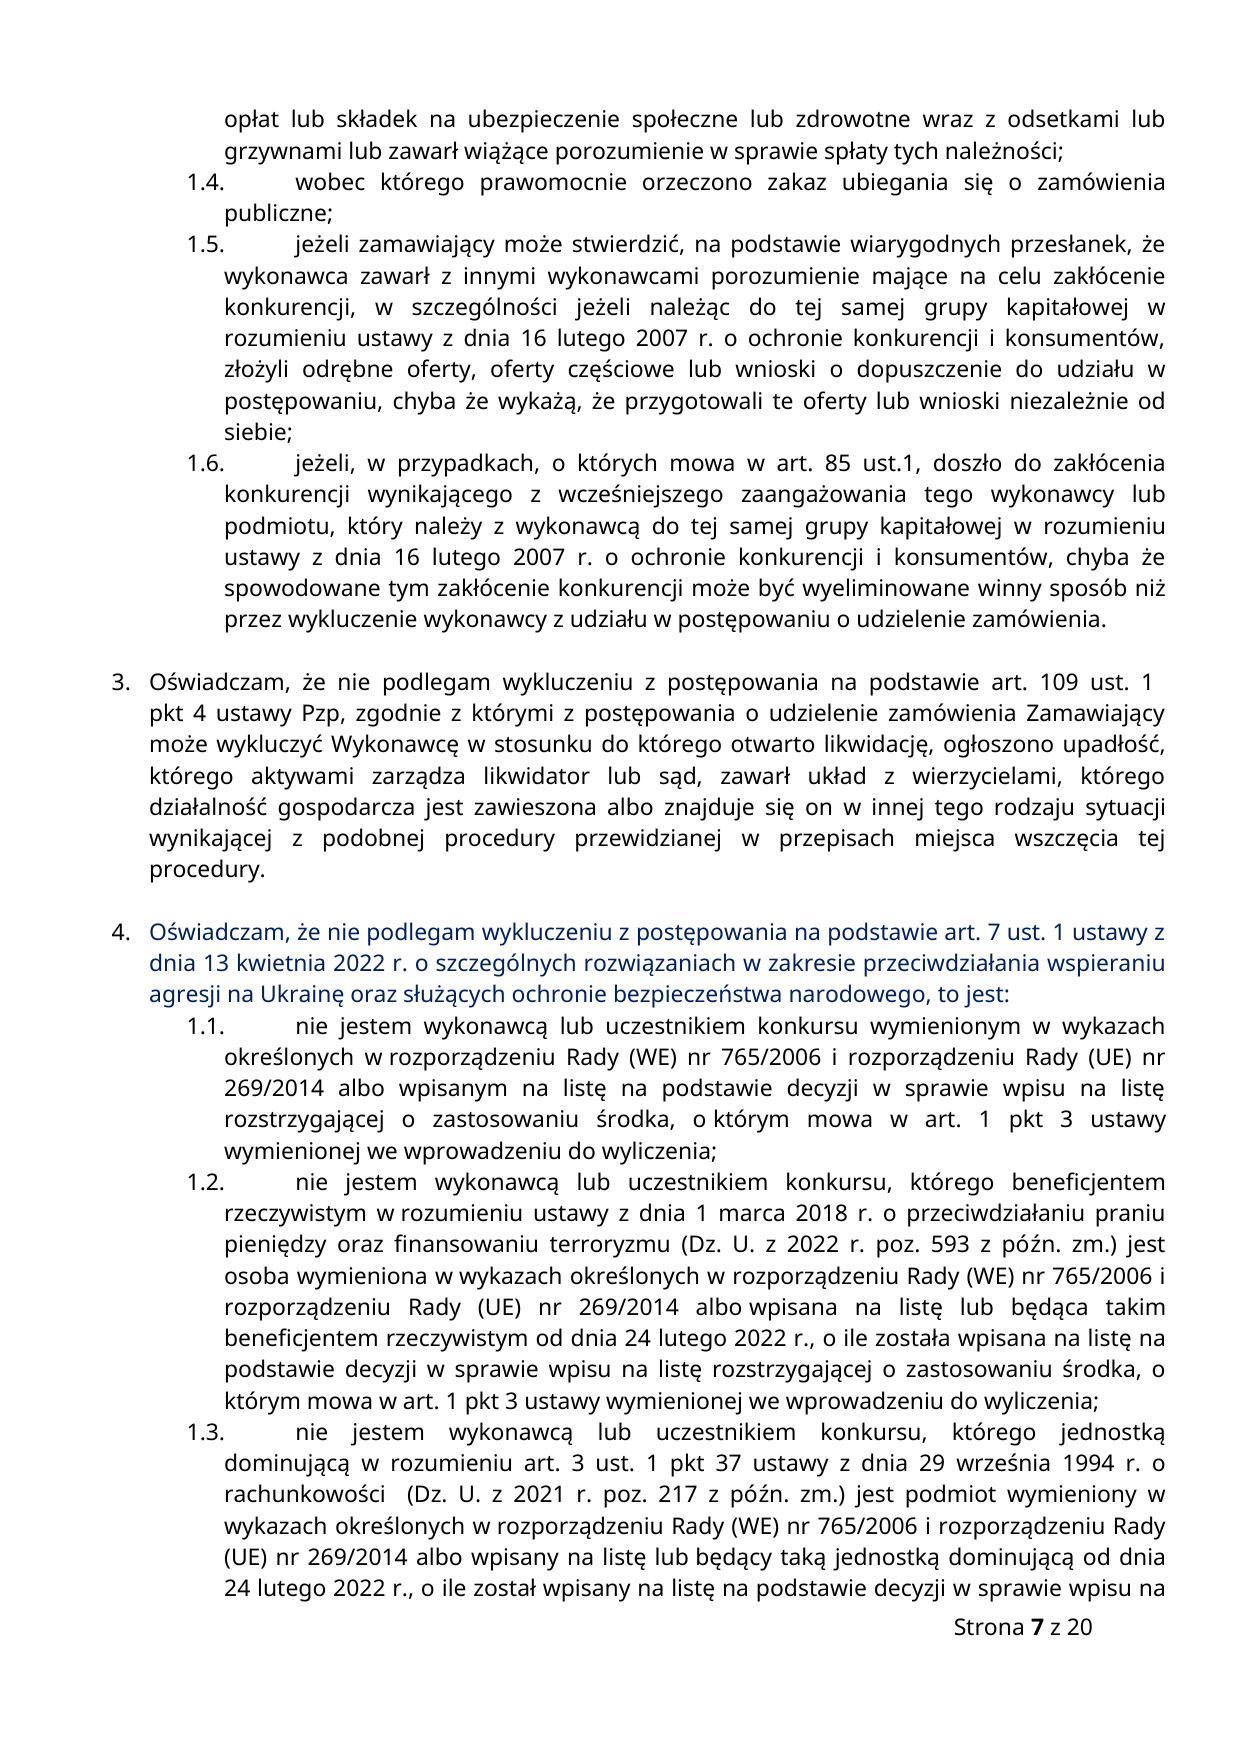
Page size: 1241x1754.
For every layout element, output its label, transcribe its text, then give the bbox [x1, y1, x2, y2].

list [186, 103, 1167, 166]
list jeżeli zamawiający może stwierdzić, na podstawie wiarygodnych przesłanek, że wykonawca zawarł z innymi wykonawcami porozumienie mające na celu zakłócenie konkurencji, w szczególności jeżeli należąc do tej samej grupy kapitałowej w rozumieniu ustawy z dnia 16 lutego 2007 r. o ochronie konkurencji i konsumentów, złożyli odrębne oferty, oferty częściowe lub wnioski o dopuszczenie do udziału w postępowaniu, chyba że wykażą, że przygotowali te oferty lub wnioski niezależnie od siebie; [186, 228, 1167, 447]
list wobec którego prawomocnie orzeczono zakaz ubiegania się o zamówienia publiczne; [186, 166, 1167, 228]
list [186, 1416, 1167, 1603]
list jeżeli, w przypadkach, o których mowa w art. 85 ust.1, doszło do zakłócenia konkurencji wynikającego z wcześniejszego zaangażowania tego wykonawcy lub podmiotu, który należy z wykonawcą do tej samej grupy kapitałowej w rozumieniu ustawy z dnia 16 lutego 2007 r. o ochronie konkurencji i konsumentów, chyba że spowodowane tym zakłócenie konkurencji może być wyeliminowane winny sposób niż przez wykluczenie wykonawcy z udziału w postępowaniu o udzielenie zamówienia. [186, 447, 1167, 635]
list Oświadczam, że nie podlegam wykluczeniu z postępowania na podstawie art. 7 ust. 1 ustawy z dnia 13 kwietnia 2022 r. o szczególnych rozwiązaniach w zakresie przeciwdziałania wspieraniu agresji na Ukrainę oraz służących ochronie bezpieczeństwa narodowego, to jest: [111, 916, 1167, 1010]
list Oświadczam, że nie podlegam wykluczeniu z postępowania na podstawie art. 109 ust. 1 pkt 4 ustawy Pzp, zgodnie z którymi z postępowania o udzielenie zamówienia Zamawiający może wykluczyć Wykonawcę w stosunku do którego otwarto likwidację, ogłoszono upadłość, którego aktywami zarządza likwidator lub sąd, zawarł układ z wierzycielami, którego działalność gospodarcza jest zawieszona albo znajduje się on w innej tego rodzaju sytuacji wynikającej z podobnej procedury przewidzianej w przepisach miejsca wszczęcia tej procedury. [111, 666, 1167, 885]
list nie jestem wykonawcą lub uczestnikiem konkursu, którego beneficjentem rzeczywistym w rozumieniu ustawy z dnia 1 marca 2018 r. o przeciwdziałaniu praniu pieniędzy oraz finansowaniu terroryzmu (Dz. U. z 2022 r. poz. 593 z późn. zm.) jest osoba wymieniona w wykazach określonych w rozporządzeniu Rady (WE) nr 765/2006 i rozporządzeniu Rady (UE) nr 269/2014 albo wpisana na listę lub będąca takim beneficjentem rzeczywistym od dnia 24 lutego 2022 r., o ile została wpisana na listę na podstawie decyzji w sprawie wpisu na listę rozstrzygającej o zastosowaniu środka, o którym mowa w art. 1 pkt 3 ustawy wymienionej we wprowadzeniu do wyliczenia; [186, 1166, 1167, 1416]
list nie jestem wykonawcą lub uczestnikiem konkursu wymienionym w wykazach określonych w rozporządzeniu Rady (WE) nr 765/2006 i rozporządzeniu Rady (UE) nr 269/2014 albo wpisanym na listę na podstawie decyzji w sprawie wpisu na listę rozstrzygającej o zastosowaniu środka, o którym mowa w art. 1 pkt 3 ustawy wymienionej we wprowadzeniu do wyliczenia; [186, 1010, 1167, 1166]
